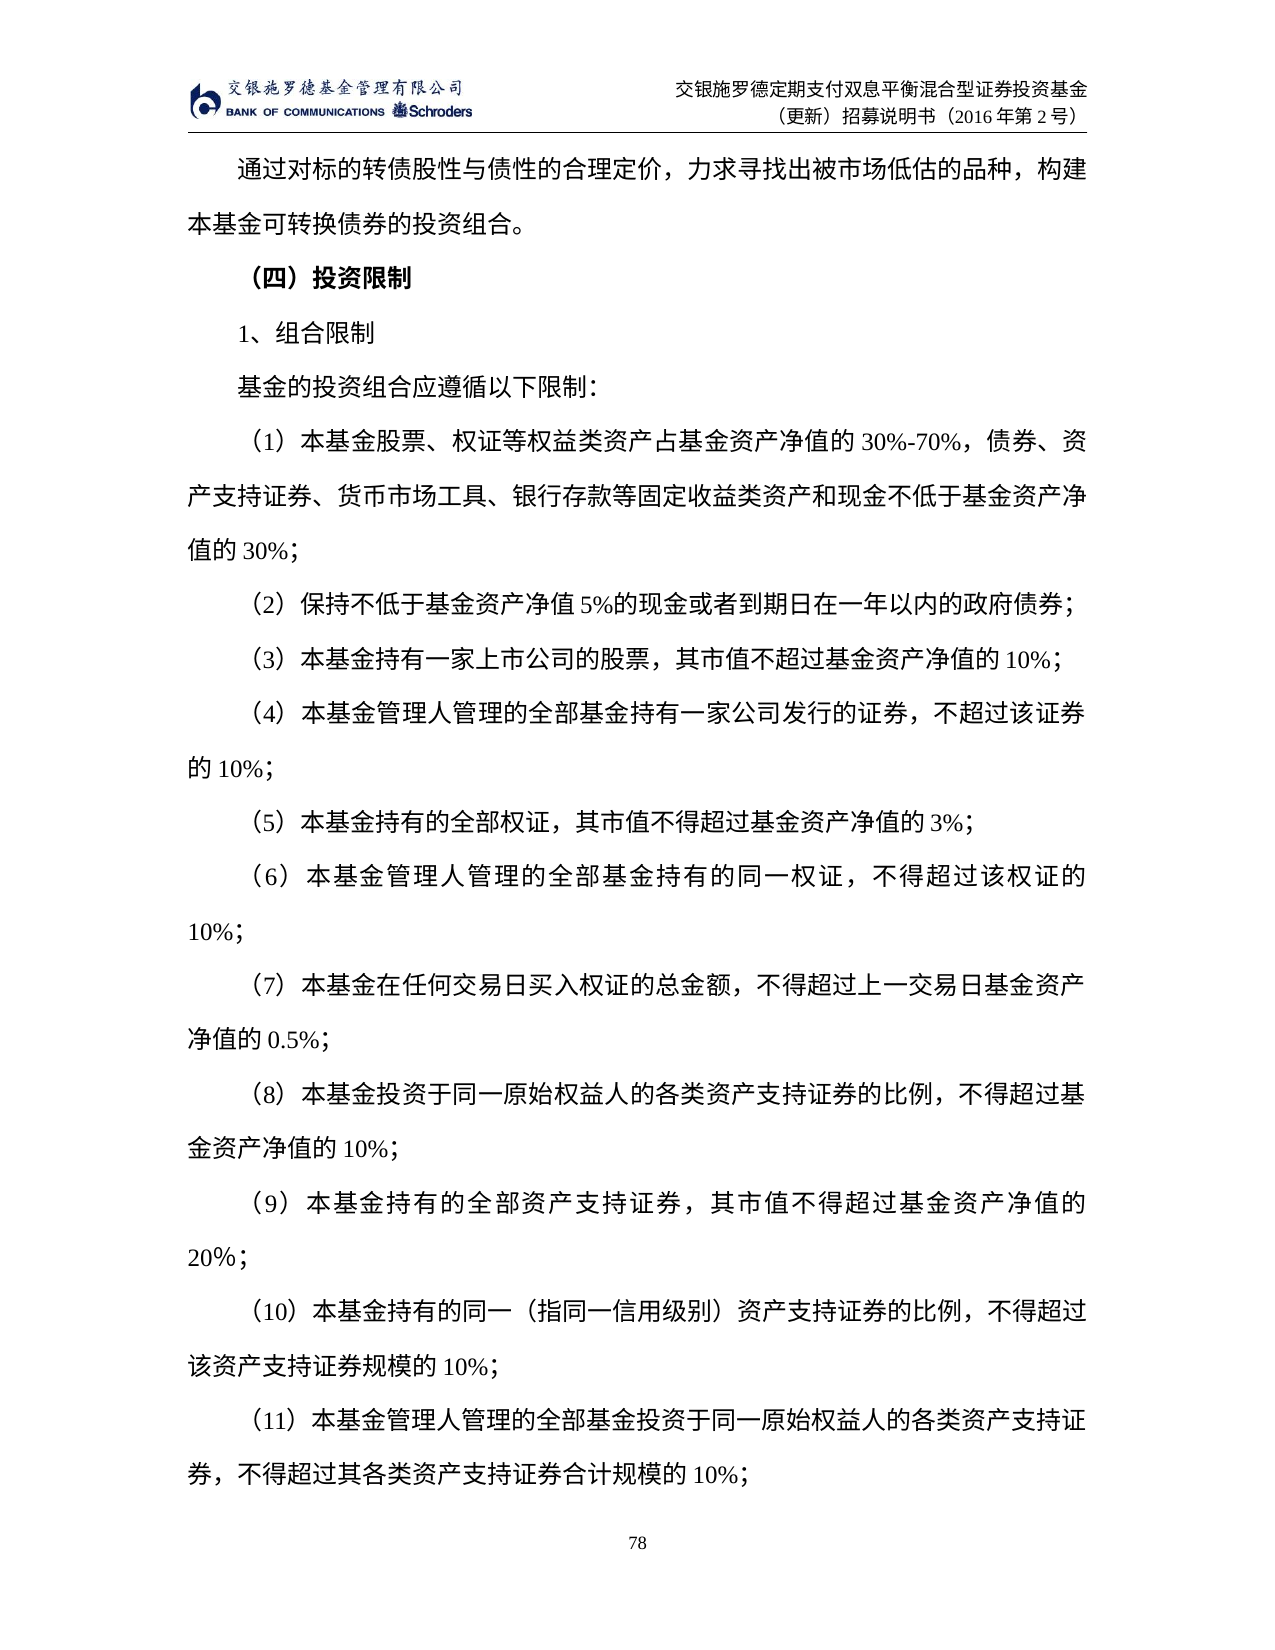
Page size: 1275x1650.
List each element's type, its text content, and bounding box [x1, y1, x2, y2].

text （11）本基金管理人管理的全部基金投资于同一原始权益人的各类资产支持证券，不得超过其各类资产支持证券合计规模的10%； [187, 1401, 1087, 1491]
text （7）本基金在任何交易日买入权证的总金额，不得超过上一交易日基金资产净值的0.5%； [187, 966, 1087, 1056]
text （1）本基金股票、权证等权益类资产占基金资产净值的30%-70%，债券、资产支持证券、货币市场工具、银行存款等固定收益类资产和现金不低于基金资产净值的30%； [187, 422, 1087, 567]
picture [190, 79, 472, 119]
text 通过对标的转债股性与债性的合理定价，力求寻找出被市场低估的品种，构建本基金可转换债券的投资组合。 [187, 150, 1087, 241]
text （6）本基金管理人管理的全部基金持有的同一权证，不得超过该权证的 10%； [187, 857, 1087, 947]
text （4）本基金管理人管理的全部基金持有一家公司发行的证券，不超过该证券的10%； [187, 694, 1087, 784]
text （四）投资限制 [187, 259, 1087, 295]
text （10）本基金持有的同一（指同一信用级别）资产支持证券的比例，不得超过该资产支持证券规模的10%； [187, 1292, 1087, 1382]
text （8）本基金投资于同一原始权益人的各类资产支持证券的比例，不得超过基金资产净值的10%； [187, 1074, 1087, 1165]
text （9）本基金持有的全部资产支持证券，其市值不得超过基金资产净值的20％； [187, 1183, 1087, 1274]
text 基金的投资组合应遵循以下限制： [187, 367, 1087, 404]
text （5）本基金持有的全部权证，其市值不得超过基金资产净值的3%； [187, 802, 1087, 839]
text （2）保持不低于基金资产净值5%的现金或者到期日在一年以内的政府债券； [187, 585, 1087, 621]
text 1、组合限制 [187, 313, 1087, 349]
text （3）本基金持有一家上市公司的股票，其市值不超过基金资产净值的10%； [187, 639, 1087, 676]
